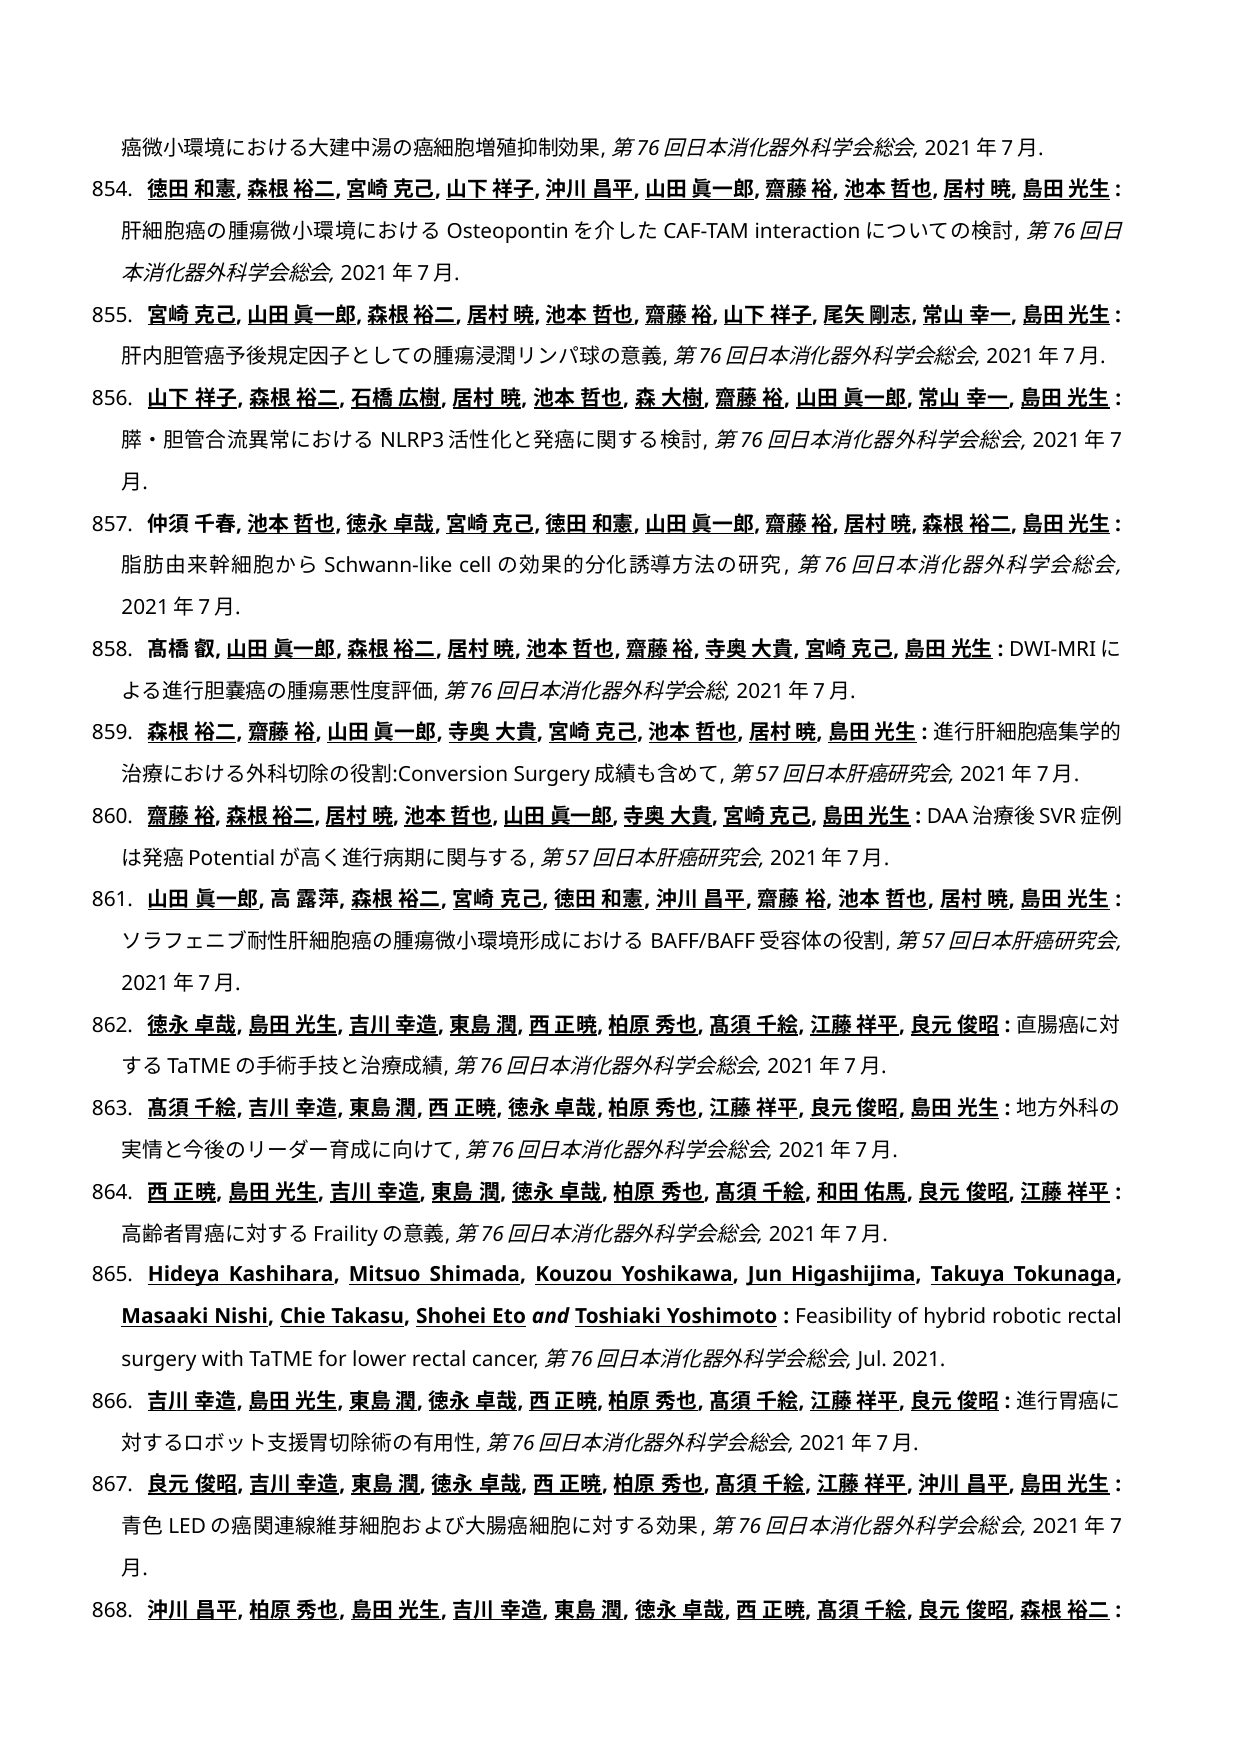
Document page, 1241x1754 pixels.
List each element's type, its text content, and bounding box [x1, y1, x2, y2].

list 髙須 千絵, 吉川 幸造, 東島 潤, 西 正暁, 徳永 卓哉, 柏原 秀也, 江藤 祥平, 良元 俊昭, 島田 光生 : 地方外科の実情と今後のリーダー育成に向けて, 第76回日本消化器外科学会総会, 2021年7月. [92, 1086, 1122, 1169]
list 山下 祥子, 森根 裕二, 石橋 広樹, 居村 暁, 池本 哲也, 森 大樹, 齋藤 裕, 山田 眞一郎, 常山 幸一, 島田 光生 : 膵・胆管合流異常におけるNLRP3活性化と発癌に関する検討, 第76回日本消化器外科学会総会, 2021年7月. [92, 376, 1122, 501]
list 森根 裕二, 齋藤 裕, 山田 眞一郎, 寺奥 大貴, 宮崎 克己, 池本 哲也, 居村 暁, 島田 光生 : 進行肝細胞癌集学的治療における外科切除の役割:Conversion Surgery成績も含めて, 第57回日本肝癌研究会, 2021年7月. [92, 710, 1122, 793]
list 徳田 和憲, 森根 裕二, 宮崎 克己, 山下 祥子, 沖川 昌平, 山田 眞一郎, 齋藤 裕, 池本 哲也, 居村 暁, 島田 光生 : 肝細胞癌の腫瘍微小環境におけるOsteopontinを介したCAF-TAM interactionについての検討, 第76回日本消化器外科学会総会, 2021年7月. [92, 167, 1122, 292]
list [92, 125, 1122, 167]
list 髙橋 叡, 山田 眞一郎, 森根 裕二, 居村 暁, 池本 哲也, 齋藤 裕, 寺奥 大貴, 宮崎 克己, 島田 光生 : DWI-MRIによる進行胆嚢癌の腫瘍悪性度評価, 第76回日本消化器外科学会総, 2021年7月. [92, 626, 1122, 710]
list 宮崎 克己, 山田 眞一郎, 森根 裕二, 居村 暁, 池本 哲也, 齋藤 裕, 山下 祥子, 尾矢 剛志, 常山 幸一, 島田 光生 : 肝内胆管癌予後規定因子としての腫瘍浸潤リンパ球の意義, 第76回日本消化器外科学会総会, 2021年7月. [92, 292, 1122, 376]
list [92, 1587, 1122, 1629]
list 良元 俊昭, 吉川 幸造, 東島 潤, 徳永 卓哉, 西 正暁, 柏原 秀也, 髙須 千絵, 江藤 祥平, 沖川 昌平, 島田 光生 : 青色LEDの癌関連線維芽細胞および大腸癌細胞に対する効果, 第76回日本消化器外科学会総会, 2021年7月. [92, 1462, 1122, 1587]
list 徳永 卓哉, 島田 光生, 吉川 幸造, 東島 潤, 西 正暁, 柏原 秀也, 髙須 千絵, 江藤 祥平, 良元 俊昭 : 直腸癌に対するTaTMEの手術手技と治療成績, 第76回日本消化器外科学会総会, 2021年7月. [92, 1002, 1122, 1086]
list 山田 眞一郎, 高 露萍, 森根 裕二, 宮崎 克己, 徳田 和憲, 沖川 昌平, 齋藤 裕, 池本 哲也, 居村 暁, 島田 光生 : ソラフェニブ耐性肝細胞癌の腫瘍微小環境形成におけるBAFF/BAFF受容体の役割, 第57回日本肝癌研究会, 2021年7月. [92, 877, 1122, 1002]
list 仲須 千春, 池本 哲也, 徳永 卓哉, 宮崎 克己, 徳田 和憲, 山田 眞一郎, 齋藤 裕, 居村 暁, 森根 裕二, 島田 光生 : 脂肪由来幹細胞からSchwann-like cellの効果的分化誘導方法の研究, 第76回日本消化器外科学会総会, 2021年7月. [92, 501, 1122, 626]
list 西 正暁, 島田 光生, 吉川 幸造, 東島 潤, 徳永 卓哉, 柏原 秀也, 髙須 千絵, 和田 佑馬, 良元 俊昭, 江藤 祥平 : 高齢者胃癌に対するFrailityの意義, 第76回日本消化器外科学会総会, 2021年7月. [92, 1169, 1122, 1253]
list 吉川 幸造, 島田 光生, 東島 潤, 徳永 卓哉, 西 正暁, 柏原 秀也, 髙須 千絵, 江藤 祥平, 良元 俊昭 : 進行胃癌に対するロボット支援胃切除術の有用性, 第76回日本消化器外科学会総会, 2021年7月. [92, 1378, 1122, 1462]
list 齋藤 裕, 森根 裕二, 居村 暁, 池本 哲也, 山田 眞一郎, 寺奥 大貴, 宮崎 克己, 島田 光生 : DAA治療後SVR症例は発癌Potentialが高く進行病期に関与する, 第57回日本肝癌研究会, 2021年7月. [92, 793, 1122, 877]
list Hideya Kashihara, Mitsuo Shimada, Kouzou Yoshikawa, Jun Higashijima, Takuya Tokunaga, Masaaki Nishi, Chie Takasu, Shohei Eto and Toshiaki Yoshimoto : Feasibility of hybrid robotic rectal surgery with TaTME for lower rectal cancer, 第76回日本消化器外科学会総会, Jul. 2021. [92, 1253, 1122, 1378]
